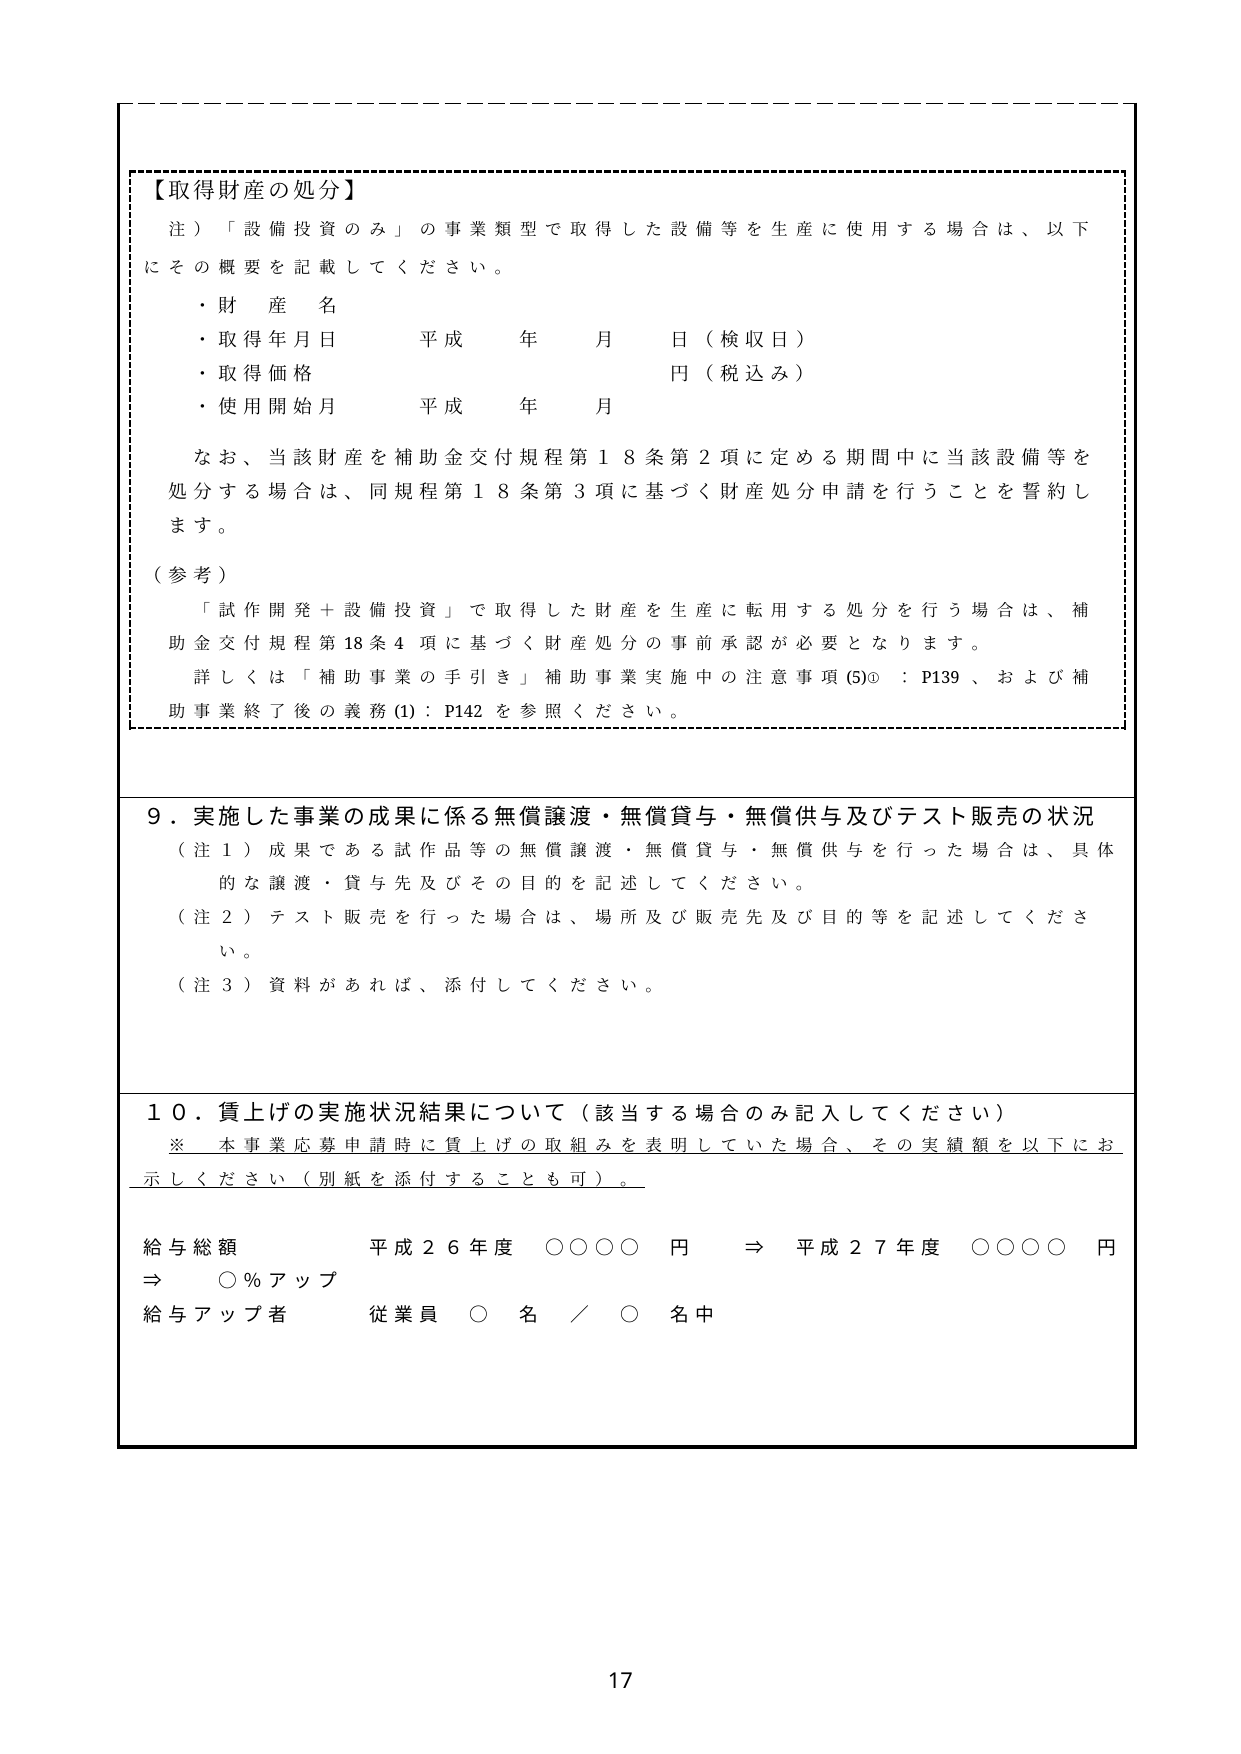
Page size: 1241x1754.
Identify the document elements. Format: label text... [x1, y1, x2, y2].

table_cell １０．賃上げの実施状況結果について（該当する場合のみ記入してください） ※ 本事業応募申請時に賃上げの取組みを表明していた場合、その実績額を以下にお示しください（別紙を添付することも可）。 給与総額 平成２６年度 ○○○○ 円 ⇒ 平成２７年度 ○○○○ 円 ⇒ ○％アップ 給与アップ者 従業員 ○ 名 ／ ○ 名中 [120, 1094, 1134, 1445]
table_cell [120, 103, 1134, 797]
table_cell ９．実施した事業の成果に係る無償譲渡・無償貸与・無償供与及びテスト販売の状況 （注１）成果である試作品等の無償譲渡・無償貸与・無償供与を行った場合は、具体的な譲渡・貸与先及びその目的を記述してください。 （注２）テスト販売を行った場合は、場所及び販売先及び目的等を記述してください。 （注３）資料があれば、添付してください。 [120, 798, 1134, 1092]
